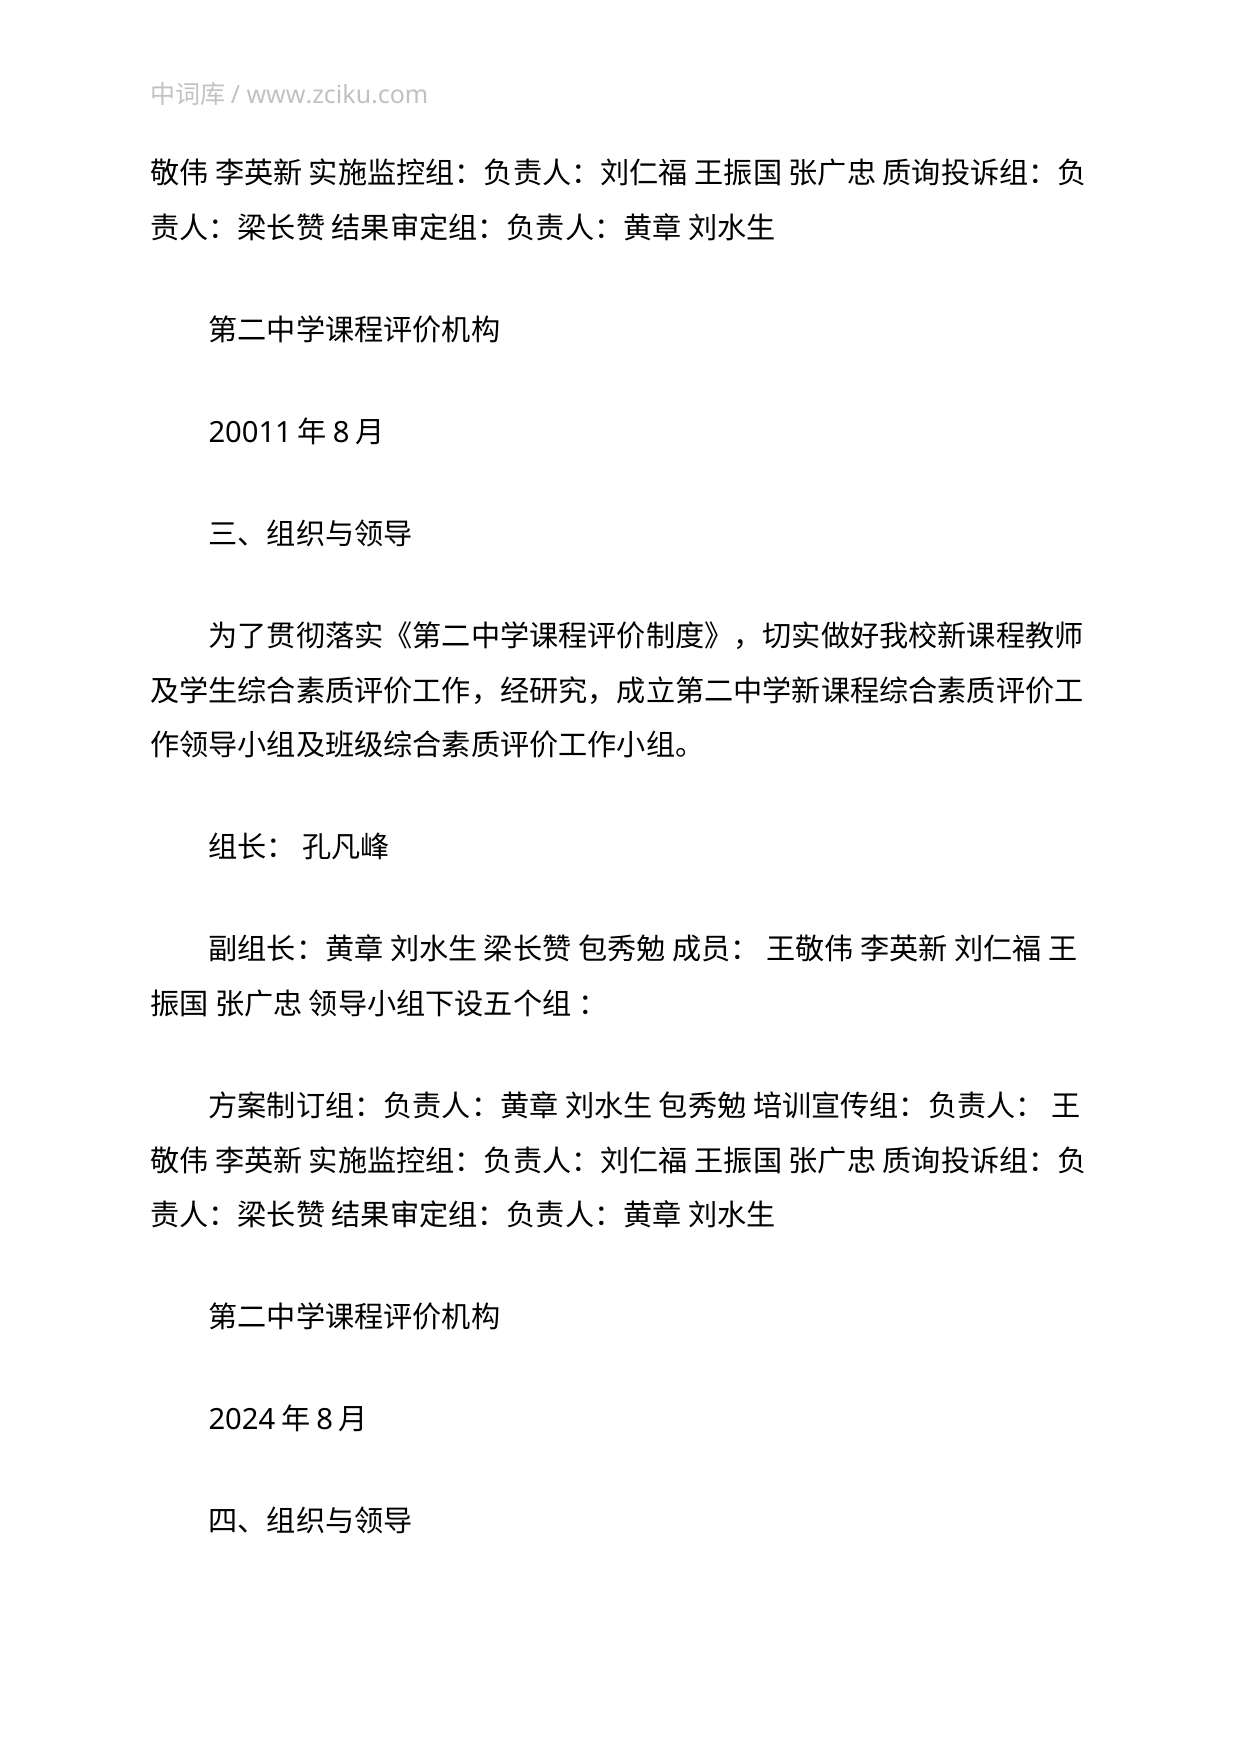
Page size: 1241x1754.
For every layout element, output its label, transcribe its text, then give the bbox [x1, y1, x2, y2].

text 第二中学课程评价机构 [150, 1294, 1090, 1336]
text 20011年8月 [150, 408, 1090, 451]
text 四、组织与领导 [150, 1497, 1090, 1540]
text 第二中学课程评价机构 [150, 307, 1090, 349]
text 组长： 孔凡峰 [150, 824, 1090, 866]
text 方案制订组：负责人：黄章 刘水生 包秀勉 培训宣传组：负责人： 王敬伟 李英新 实施监控组：负责人：刘仁福 王振国 张广忠 质询投诉组：负责人：梁长赞 结果审定组：负责人：黄章 刘水生 [150, 1082, 1090, 1234]
text 副组长：黄章 刘水生 梁长赞 包秀勉 成员： 王敬伟 李英新 刘仁福 王振国 张广忠 领导小组下设五个组 ： [150, 926, 1090, 1023]
text 为了贯彻落实《第二中学课程评价制度》，切实做好我校新课程教师及学生综合素质评价工作，经研究，成立第二中学新课程综合素质评价工作领导小组及班级综合素质评价工作小组。 [150, 612, 1090, 764]
text 三、组织与领导 [150, 510, 1090, 553]
text 2024年8月 [150, 1396, 1090, 1438]
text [150, 150, 1090, 247]
